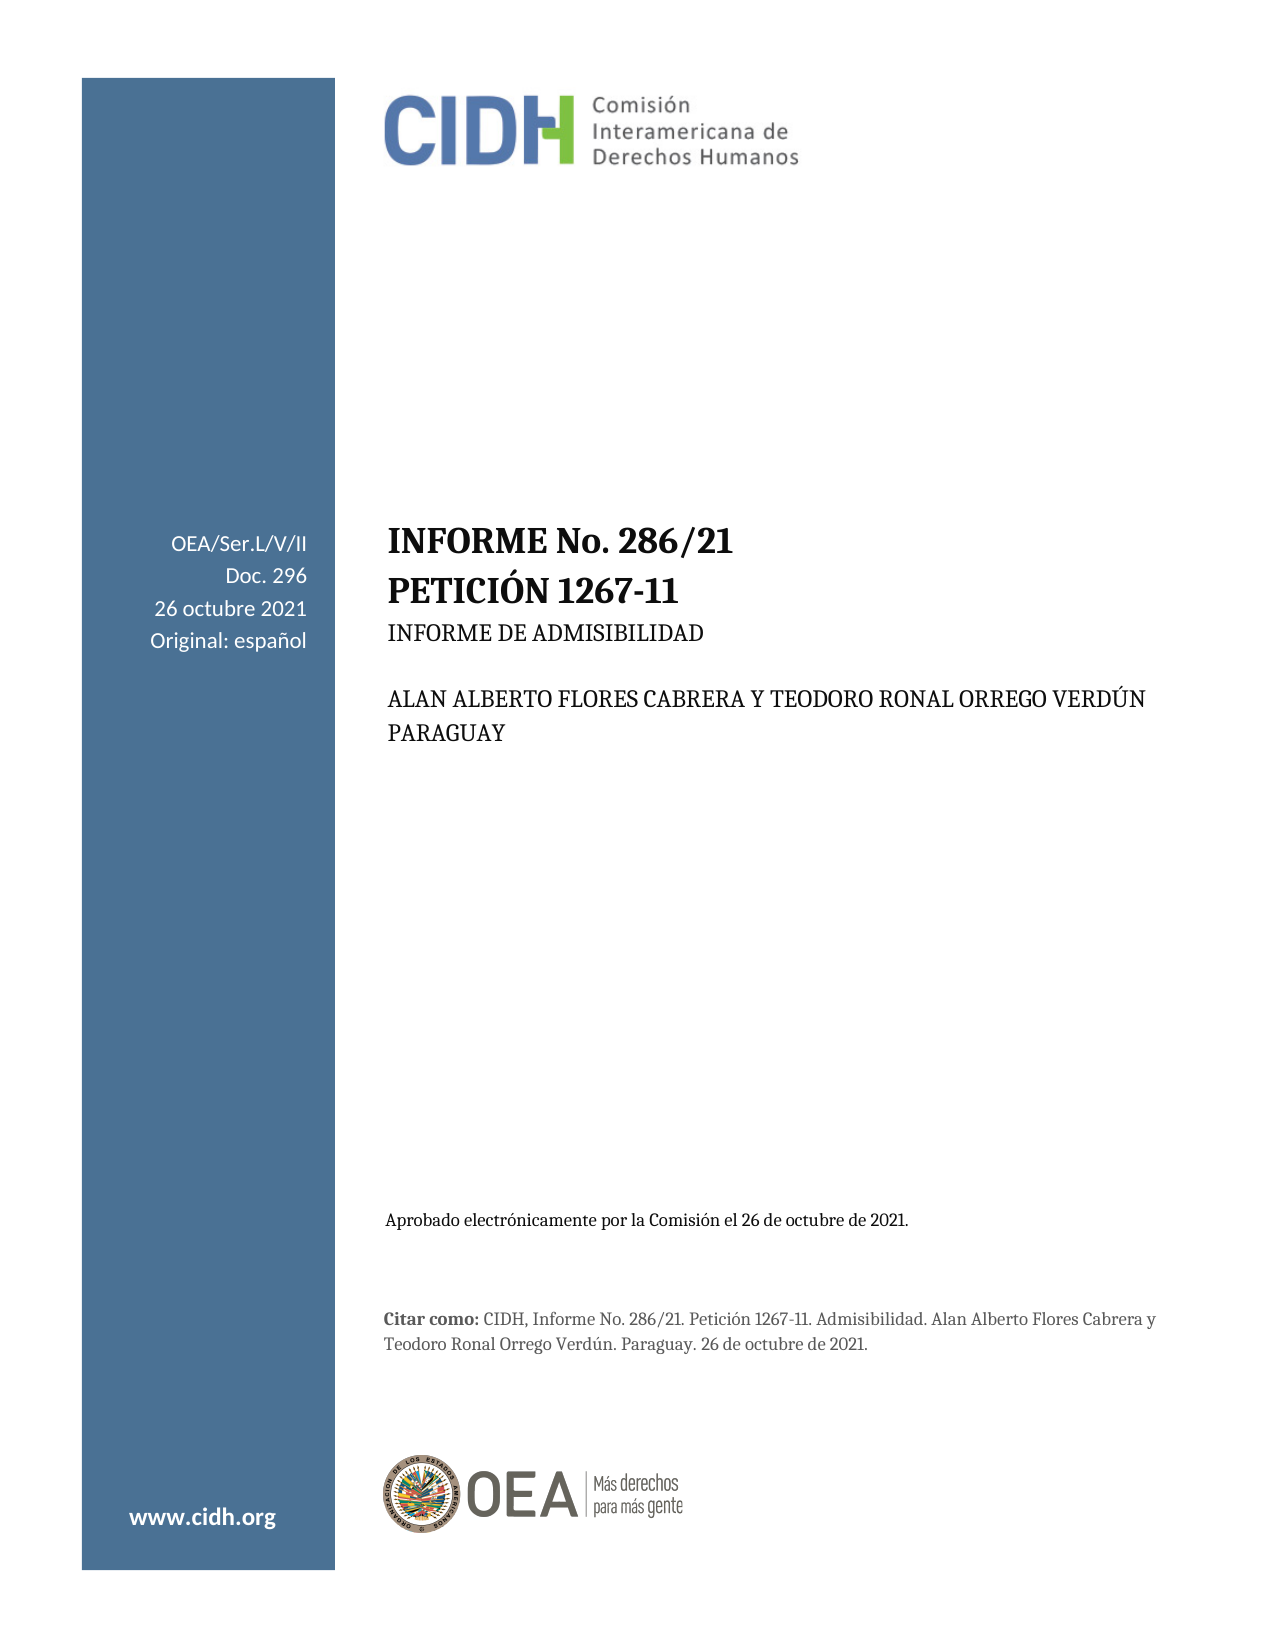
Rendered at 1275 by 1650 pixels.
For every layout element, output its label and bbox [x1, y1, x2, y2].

picture [383, 1455, 683, 1533]
picture [375, 87, 810, 172]
